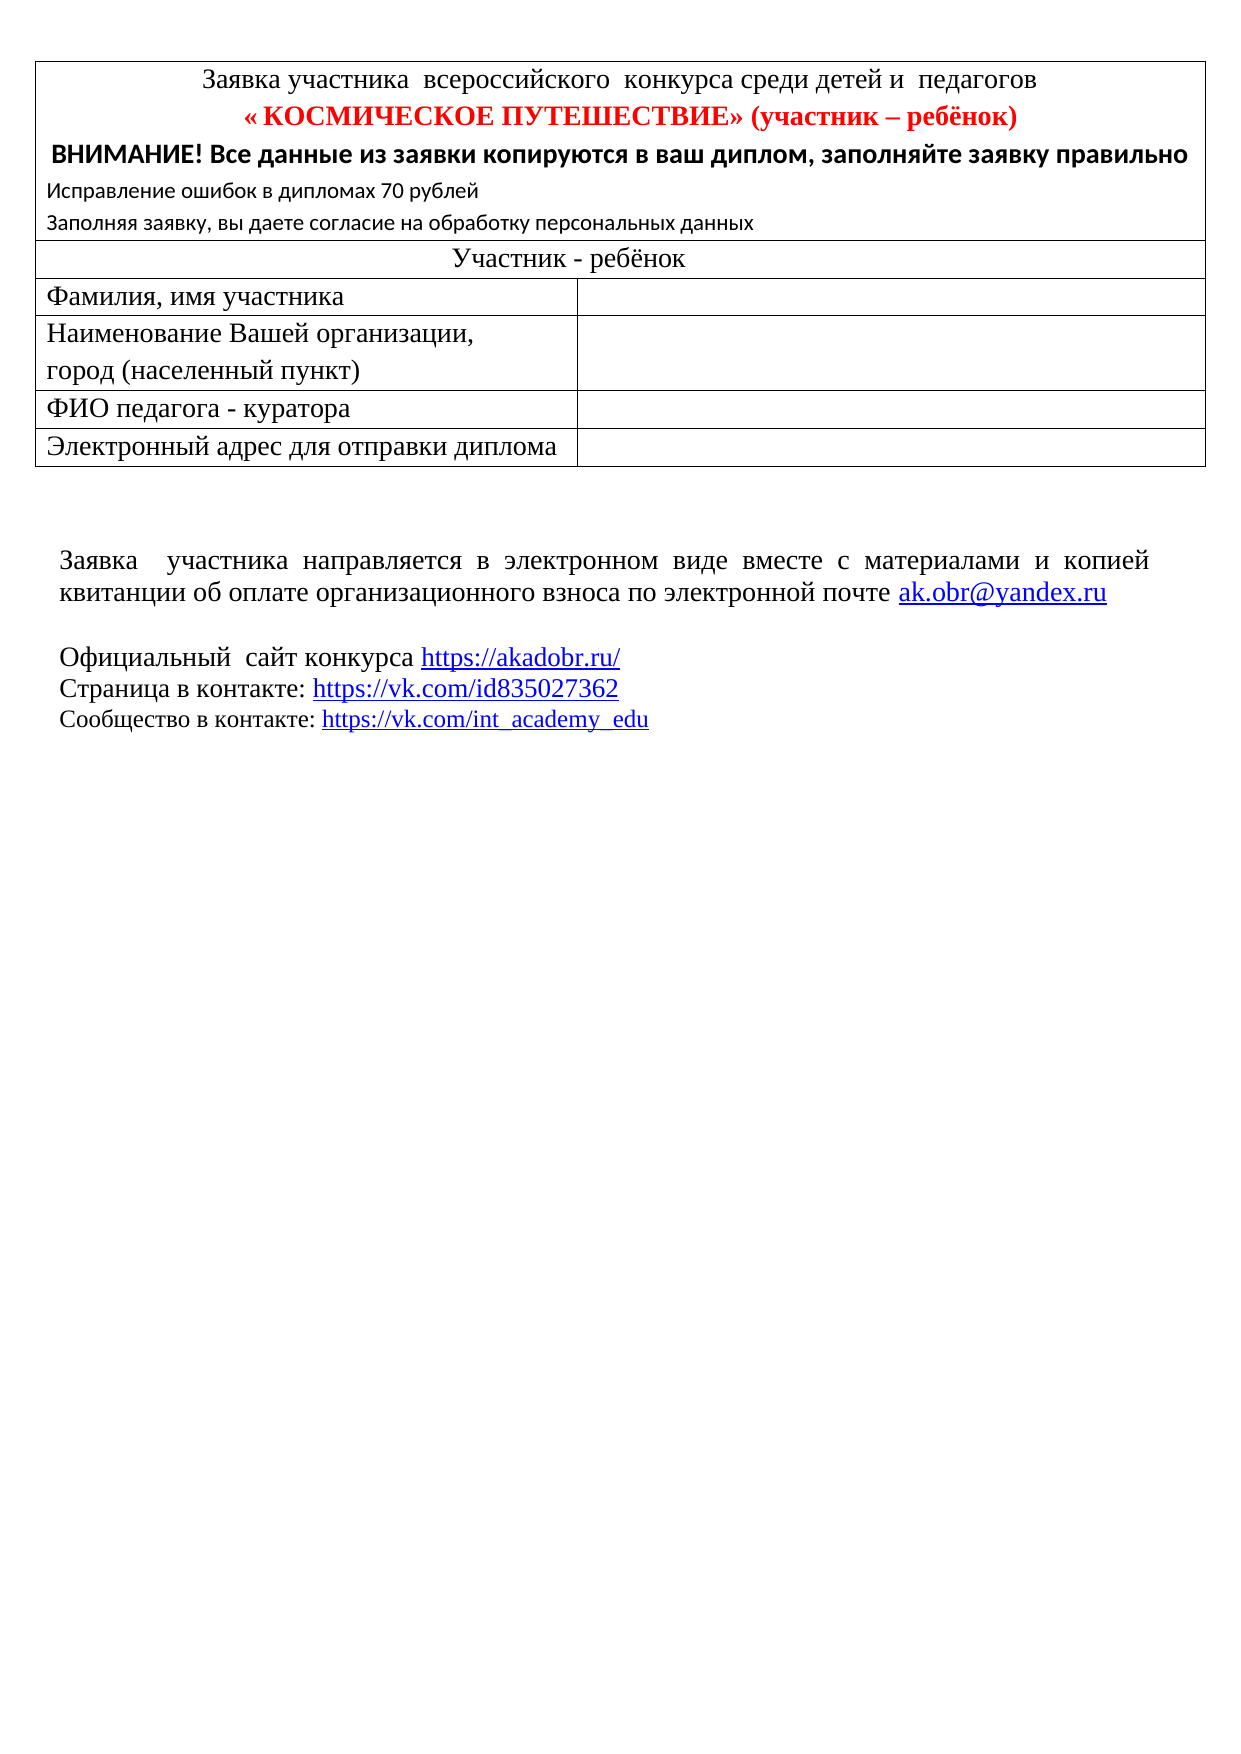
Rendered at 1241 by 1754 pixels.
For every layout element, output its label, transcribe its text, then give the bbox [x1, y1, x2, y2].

text Заявка участника направляется в электронном виде вместе с материалами и копией квитанции об оплате организационного взноса по электронной почте ak.obr@yandex.ru [59, 543, 1152, 608]
table_cell [578, 279, 1205, 315]
table_cell Участник - ребёнок [36, 241, 1205, 277]
text Сообщество в контакте: https://vk.com/int_academy_edu [59, 704, 1152, 732]
text Официальный сайт конкурса https://akadobr.ru/ [59, 640, 1152, 672]
table_cell [578, 316, 1205, 390]
table_cell Наименование Вашей организации, город (населенный пункт) [36, 316, 577, 390]
text Страница в контакте: https://vk.com/id835027362 [59, 672, 1152, 704]
table_header Заявка участника всероссийского конкурса среди детей и педагогов « КОСМИЧЕСКОЕ ПУТЕШЕСТВИЕ» (участник – ребёнок) ВНИМАНИЕ! Все данные из заявки копируются в ваш диплом, заполняйте заявку правильно Исправление ошибок в дипломах 70 рублей Заполняя заявку, вы даете согласие на обработку персональных данных [36, 62, 1205, 240]
table_cell Электронный адрес для отправки диплома [36, 429, 577, 466]
table_cell [578, 429, 1205, 466]
table_cell [578, 391, 1205, 428]
table_cell Фамилия, имя участника [36, 279, 577, 315]
table_cell ФИО педагога - куратора [36, 391, 577, 428]
